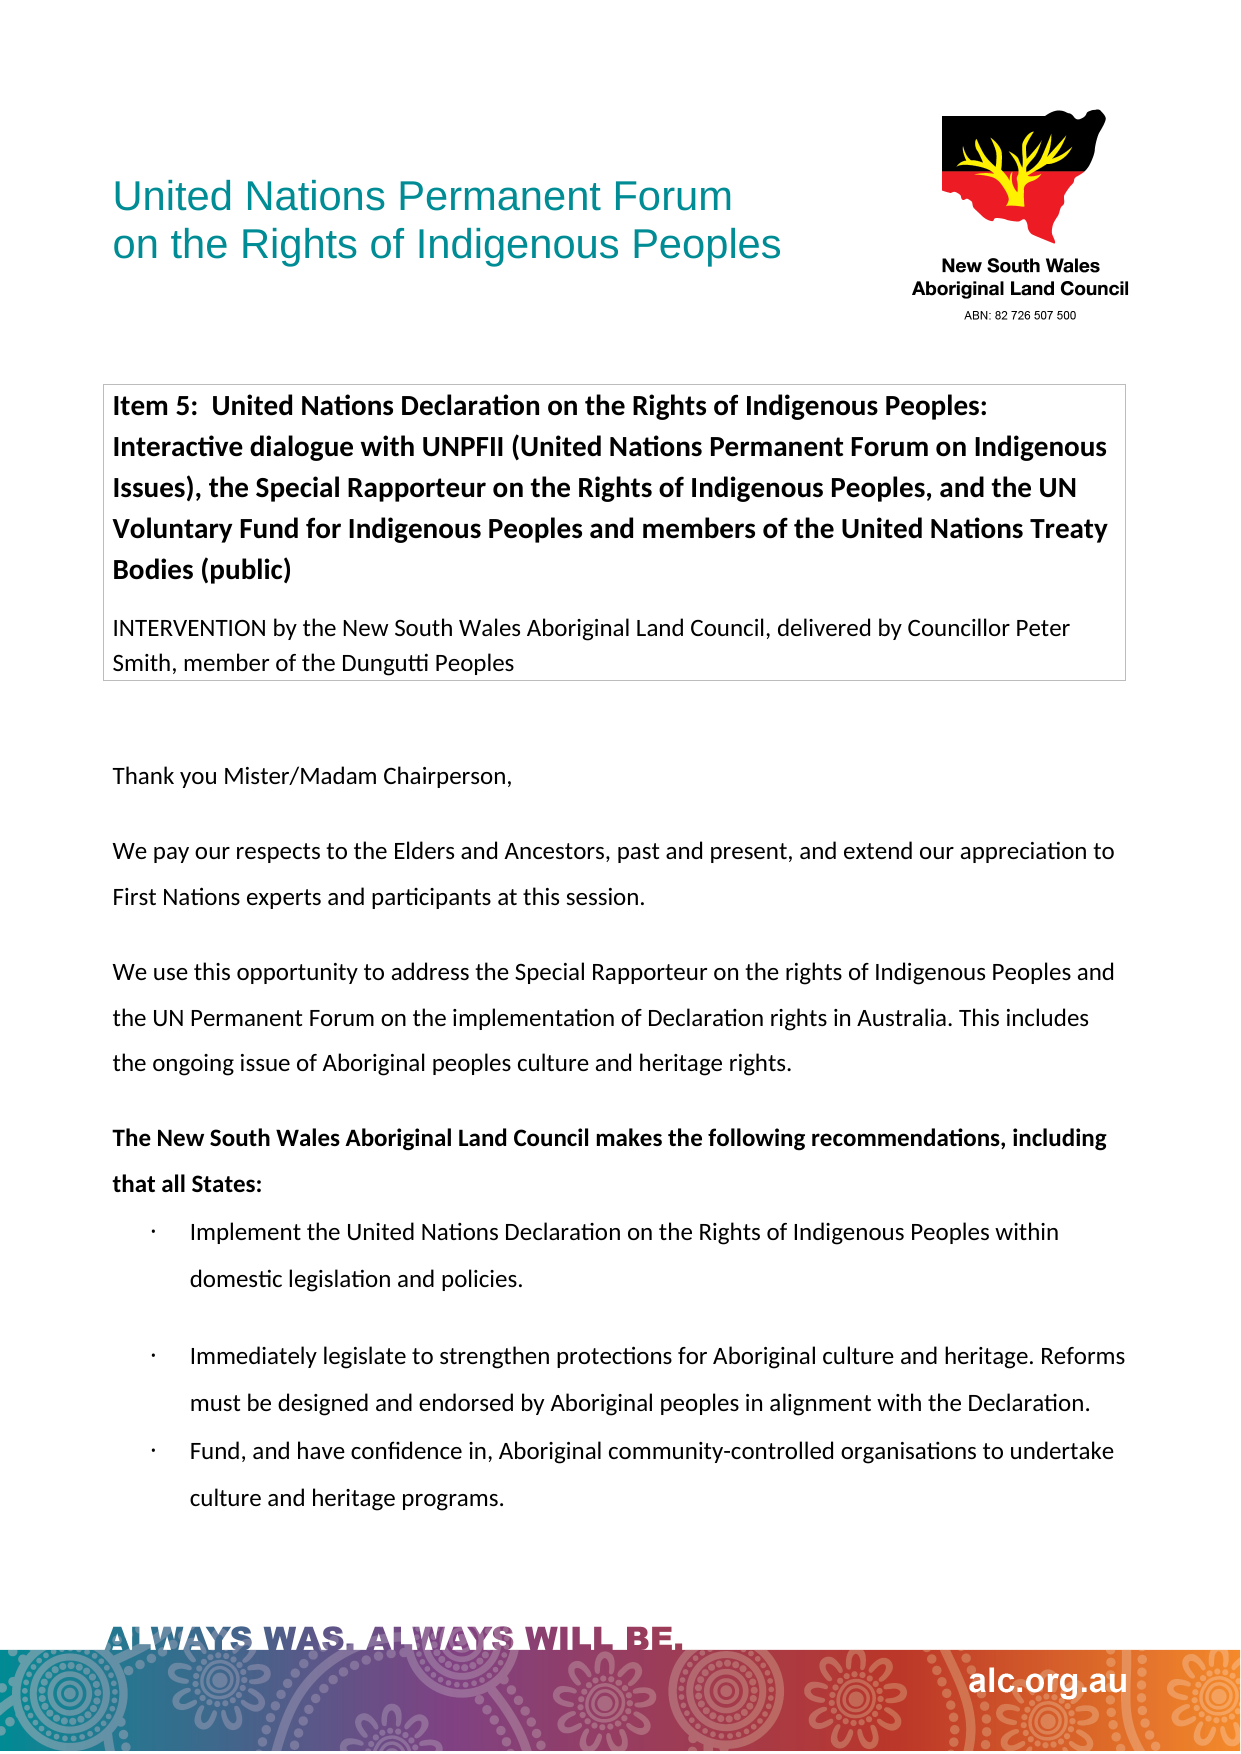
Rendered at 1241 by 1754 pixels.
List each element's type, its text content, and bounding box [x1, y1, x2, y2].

list Fund, and have confidence in, Aboriginal community-controlled organisations to undertake culture and heritage programs. [150, 1462, 1128, 1542]
text INTERVENTION by the New South Wales Aboriginal Land Council, delivered by Councillor Peter Smith, member of the Dungutti Peoples [104, 609, 1125, 680]
text Item 5: United Nations Declaration on the Rights of Indigenous Peoples: Interactive dialogue with UNPFII (United Nations Permanent Forum on Indigenous Issues), the Special Rapporteur on the Rights of Indigenous Peoples, and the UN Voluntary Fund for Indigenous Peoples and members of the United Nations Treaty Bodies (public) [104, 385, 1125, 586]
text Thank you Mister/Madam Chairperson, [112, 715, 1128, 791]
list Immediately legislate to strengthen protections for Aboriginal culture and heritage. Reforms must be designed and endorsed by Aboriginal peoples in alignment with the Declaration. [150, 1338, 1128, 1418]
picture [0, 0, 1241, 1751]
text The New South Wales Aboriginal Land Council makes the following recommendations, including that all States: [112, 1122, 1128, 1199]
text We use this opportunity to address the Special Rapporteur on the rights of Indigenous Peoples and the UN Permanent Forum on the implementation of Declaration rights in Australia. This includes the ongoing issue of Aboriginal peoples culture and heritage rights. [112, 956, 1128, 1078]
text We pay our respects to the Elders and Ancestors, past and present, and extend our appreciation to First Nations experts and participants at this session. [112, 835, 1128, 912]
list Implement the United Nations Declaration on the Rights of Indigenous Peoples within domestic legislation and policies. [150, 1214, 1128, 1294]
